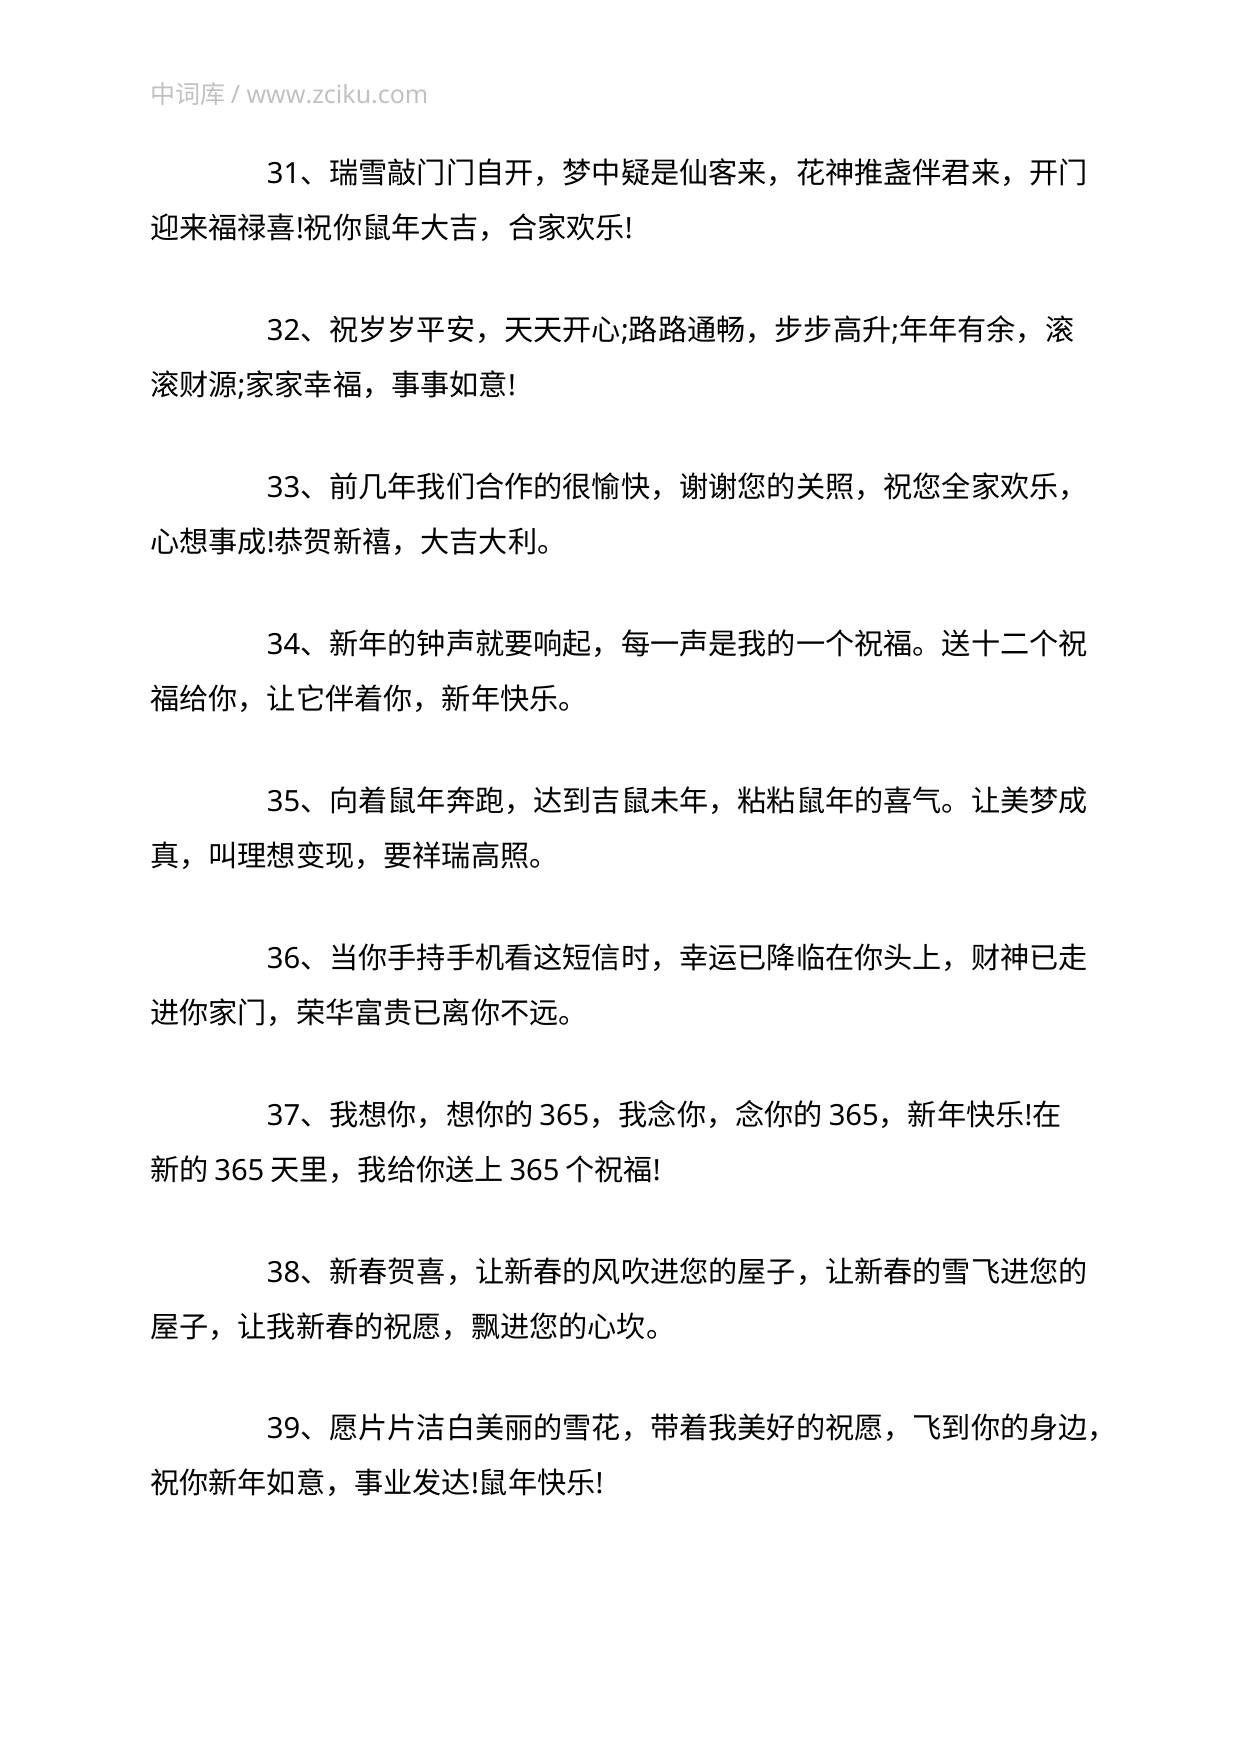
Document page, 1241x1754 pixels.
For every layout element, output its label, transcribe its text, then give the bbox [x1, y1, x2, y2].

text 36、当你手持手机看这短信时，幸运已降临在你头上，财神已走进你家门，荣华富贵已离你不远。 [150, 934, 1090, 1032]
text 38、新春贺喜，让新春的风吹进您的屋子，让新春的雪飞进您的屋子，让我新春的祝愿，飘进您的心坎。 [150, 1248, 1090, 1346]
text 37、我想你，想你的365，我念你，念你的365，新年快乐!在新的365天里，我给你送上365个祝福! [150, 1091, 1090, 1189]
text 34、新年的钟声就要响起，每一声是我的一个祝福。送十二个祝福给你，让它伴着你，新年快乐。 [150, 621, 1090, 718]
text 33、前几年我们合作的很愉快，谢谢您的关照，祝您全家欢乐，心想事成!恭贺新禧，大吉大利。 [150, 464, 1090, 561]
text 31、瑞雪敲门门自开，梦中疑是仙客来，花神推盏伴君来，开门迎来福禄喜!祝你鼠年大吉，合家欢乐! [150, 150, 1090, 247]
text 32、祝岁岁平安，天天开心;路路通畅，步步高升;年年有余，滚滚财源;家家幸福，事事如意! [150, 307, 1090, 404]
text 35、向着鼠年奔跑，达到吉鼠未年，粘粘鼠年的喜气。让美梦成真，叫理想变现，要祥瑞高照。 [150, 778, 1090, 875]
text 39、愿片片洁白美丽的雪花，带着我美好的祝愿，飞到你的身边，祝你新年如意，事业发达!鼠年快乐! [150, 1405, 1090, 1502]
